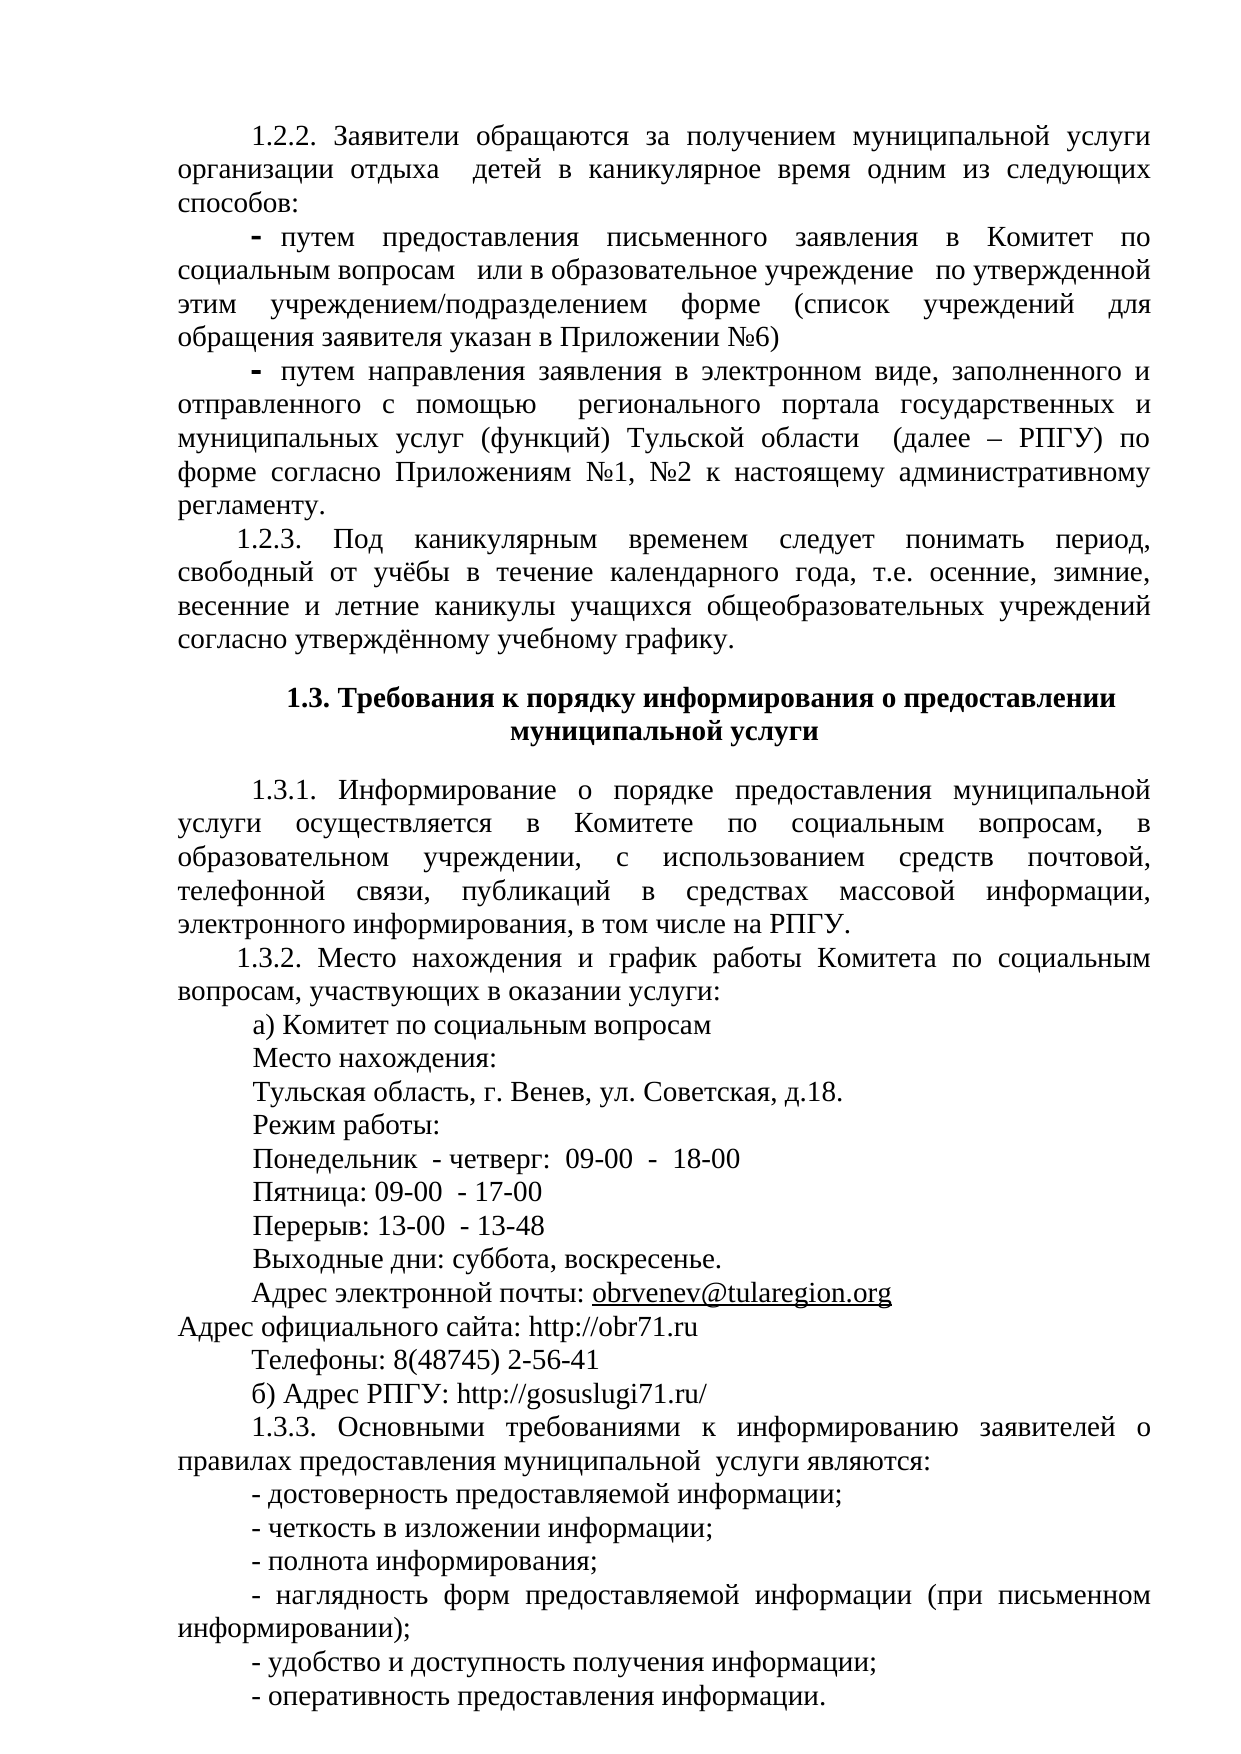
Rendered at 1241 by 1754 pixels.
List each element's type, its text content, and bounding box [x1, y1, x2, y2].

text Выходные дни: суббота, воскресенье. [177, 1242, 1152, 1275]
text - достоверность предоставляемой информации; [251, 1476, 1152, 1510]
text 1.2.3. Под каникулярным временем следует понимать период, свободный от учёбы в течение календарного года, т.е. осенние, зимние, весенние и летние каникулы учащихся общеобразовательных учреждений согласно утверждённому учебному графику. [177, 521, 1152, 655]
text - наглядность форм предоставляемой информации (при письменном информировании); [177, 1577, 1152, 1644]
text - четкость в изложении информации; [177, 1510, 1152, 1543]
text 1.3.2. Место нахождения и график работы Комитета по социальным вопросам, участвующих в оказании услуги: [177, 940, 1152, 1007]
text Место нахождения: [177, 1040, 1152, 1074]
text 1.3. Требования к порядку информирования о предоставлении муниципальной услуги [177, 680, 1152, 747]
text Перерыв: 13-00 - 13-48 [177, 1208, 1152, 1242]
text Адрес официального сайта: http://obr71.ru [177, 1309, 1152, 1342]
text Пятница: 09-00 - 17-00 [177, 1174, 1152, 1208]
list путем направления заявления в электронном виде, заполненного и отправленного с помощью регионального портала государственных и муниципальных услуг (функций) Тульской области (далее – РПГУ) по форме согласно Приложениям №1, №2 к настоящему административному регламенту. [177, 353, 1152, 521]
text - оперативность предоставления информации. [177, 1678, 1152, 1711]
text б) Адрес РПГУ: http://gosuslugi71.ru/ [177, 1376, 1152, 1409]
text а) Комитет по социальным вопросам [177, 1007, 1152, 1040]
text Понедельник - четверг: 09-00 - 18-00 [177, 1141, 1152, 1174]
text Адрес электронной почты: obrvenev@tularegion.org [177, 1275, 1152, 1309]
text - удобство и доступность получения информации; [177, 1644, 1152, 1678]
text 1.3.1. Информирование о порядке предоставления муниципальной услуги осуществляется в Комитете по социальным вопросам, в образовательном учреждении, с использованием средств почтовой, телефонной связи, публикаций в средствах массовой информации, электронного информирования, в том числе на РПГУ. [177, 772, 1152, 940]
text 1.3.3. Основными требованиями к информированию заявителей о правилах предоставления муниципальной услуги являются: [177, 1409, 1152, 1476]
text 1.2.2. Заявители обращаются за получением муниципальной услуги организации отдыха детей в каникулярное время одним из следующих способов: [177, 118, 1152, 219]
list путем предоставления письменного заявления в Комитет по социальным вопросам или в образовательное учреждение по утвержденной этим учреждением/подразделением форме (список учреждений для обращения заявителя указан в Приложении №6) [177, 219, 1152, 353]
text Режим работы: [177, 1107, 1152, 1141]
text Телефоны: 8(48745) 2-56-41 [177, 1342, 1152, 1376]
text Тульская область, г. Венев, ул. Советская, д.18. [177, 1074, 1152, 1107]
text - полнота информирования; [177, 1543, 1152, 1577]
